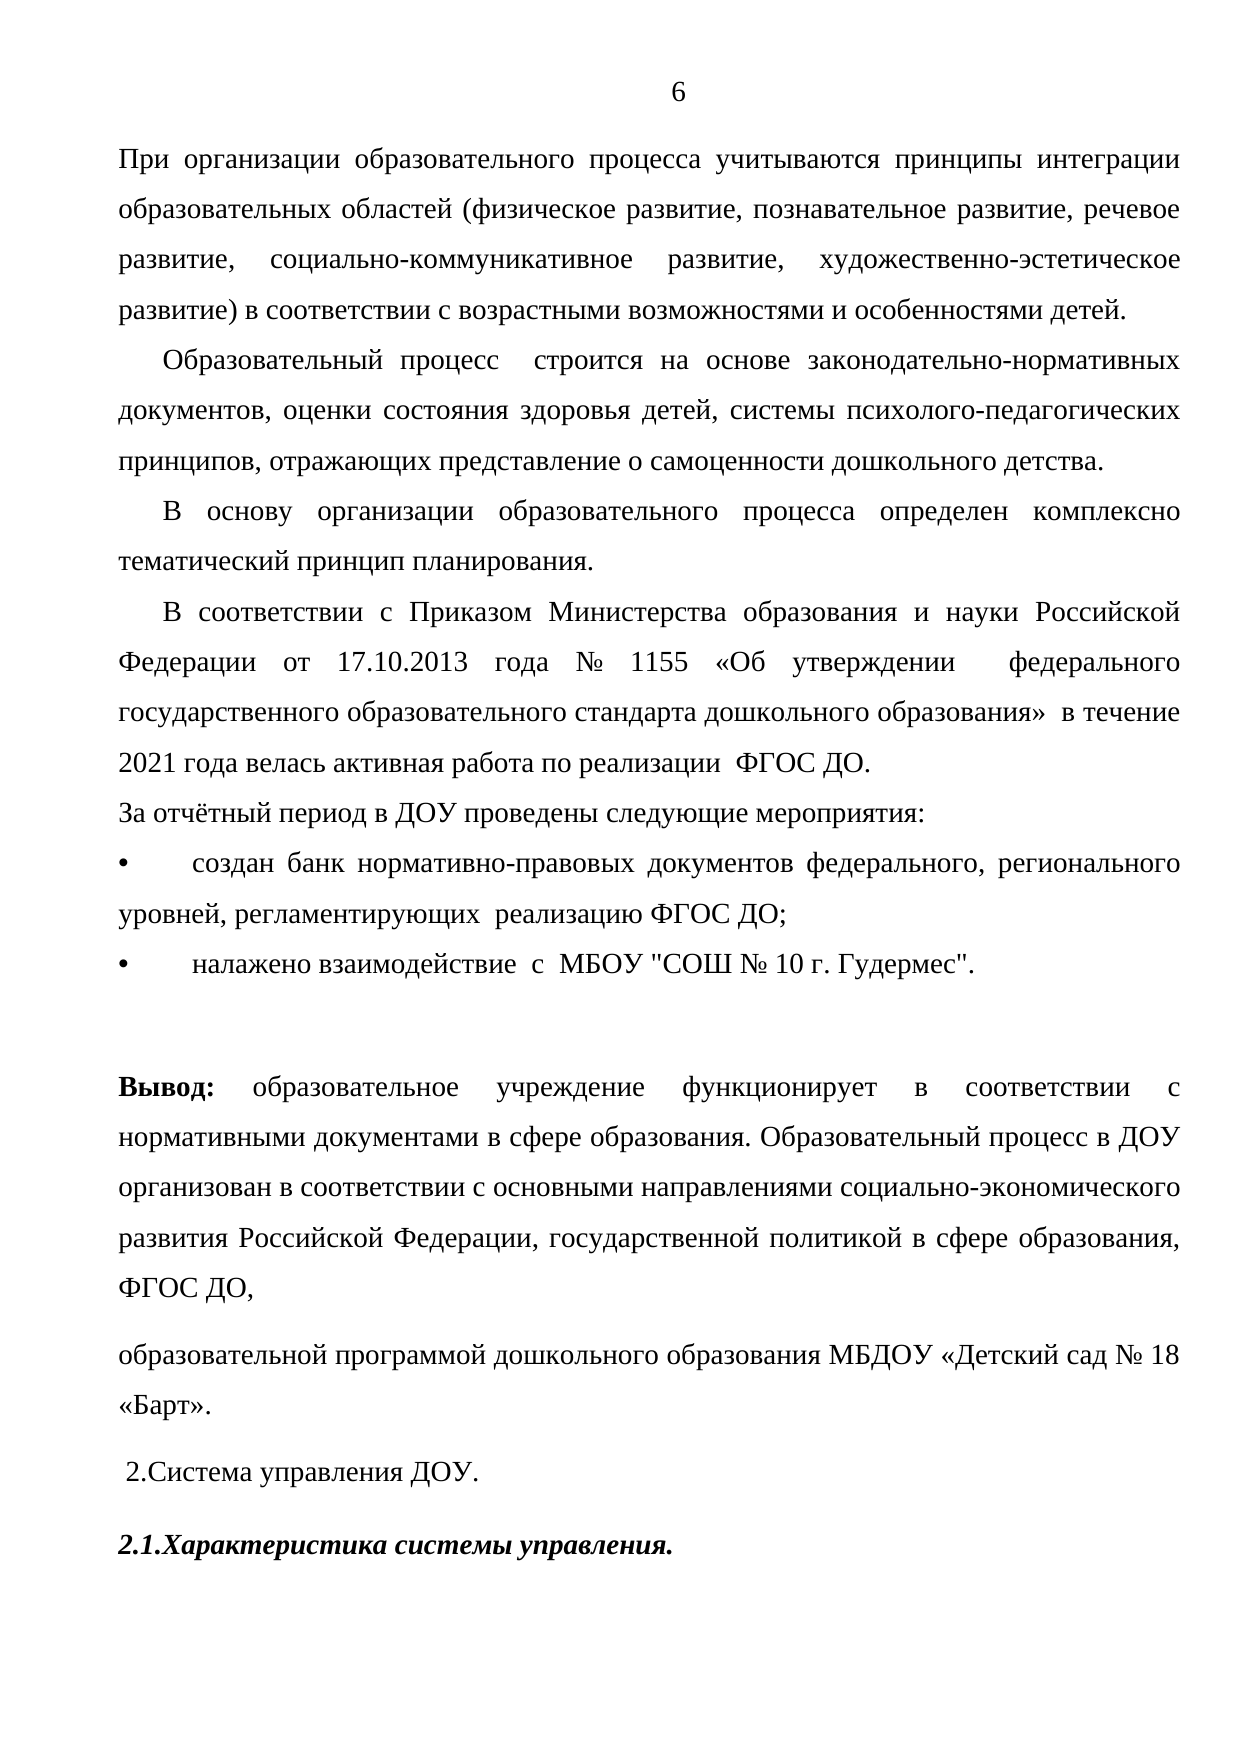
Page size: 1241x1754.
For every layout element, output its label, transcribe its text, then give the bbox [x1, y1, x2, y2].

text При организации образовательного процесса учитываются принципы интеграции образовательных областей (физическое развитие, познавательное развитие, речевое развитие, социально-коммуникативное развитие, художественно-эстетическое развитие) в соответствии с возрастными возможностями и особенностями детей. [118, 141, 1181, 325]
list налажено взаимодействие с МБОУ "СОШ № 10 г. Гудермес". [118, 946, 1181, 980]
text В основу организации образовательного процесса определен комплексно тематический принцип планирования. [118, 493, 1181, 577]
text образовательной программой дошкольного образования МБДОУ «Детский сад № 18 «Барт». [118, 1337, 1181, 1421]
text Образовательный процесс строится на основе законодательно-нормативных документов, оценки состояния здоровья детей, системы психолого-педагогических принципов, отражающих представление о самоценности дошкольного детства. [118, 342, 1181, 476]
text Вывод: образовательное учреждение функционирует в соответствии с нормативными документами в сфере образования. Образовательный процесс в ДОУ организован в соответствии с основными направлениями социально-экономического развития Российской Федерации, государственной политикой в сфере образования, ФГОС ДО, [118, 1069, 1181, 1304]
text В соответствии с Приказом Министерства образования и науки Российской Федерации от 17.10.2013 года № 1155 «Об утверждении федерального государственного образовательного стандарта дошкольного образования» в течение 2021 года велась активная работа по реализации ФГОС ДО. [118, 594, 1181, 778]
list создан банк нормативно-правовых документов федерального, регионального уровней, регламентирующих реализацию ФГОС ДО; [118, 845, 1181, 929]
text 2.1.Характеристика системы управления. [118, 1527, 1181, 1560]
text За отчётный период в ДОУ проведены следующие мероприятия: [118, 795, 1181, 828]
text 2.Система управления ДОУ. [118, 1454, 1181, 1488]
